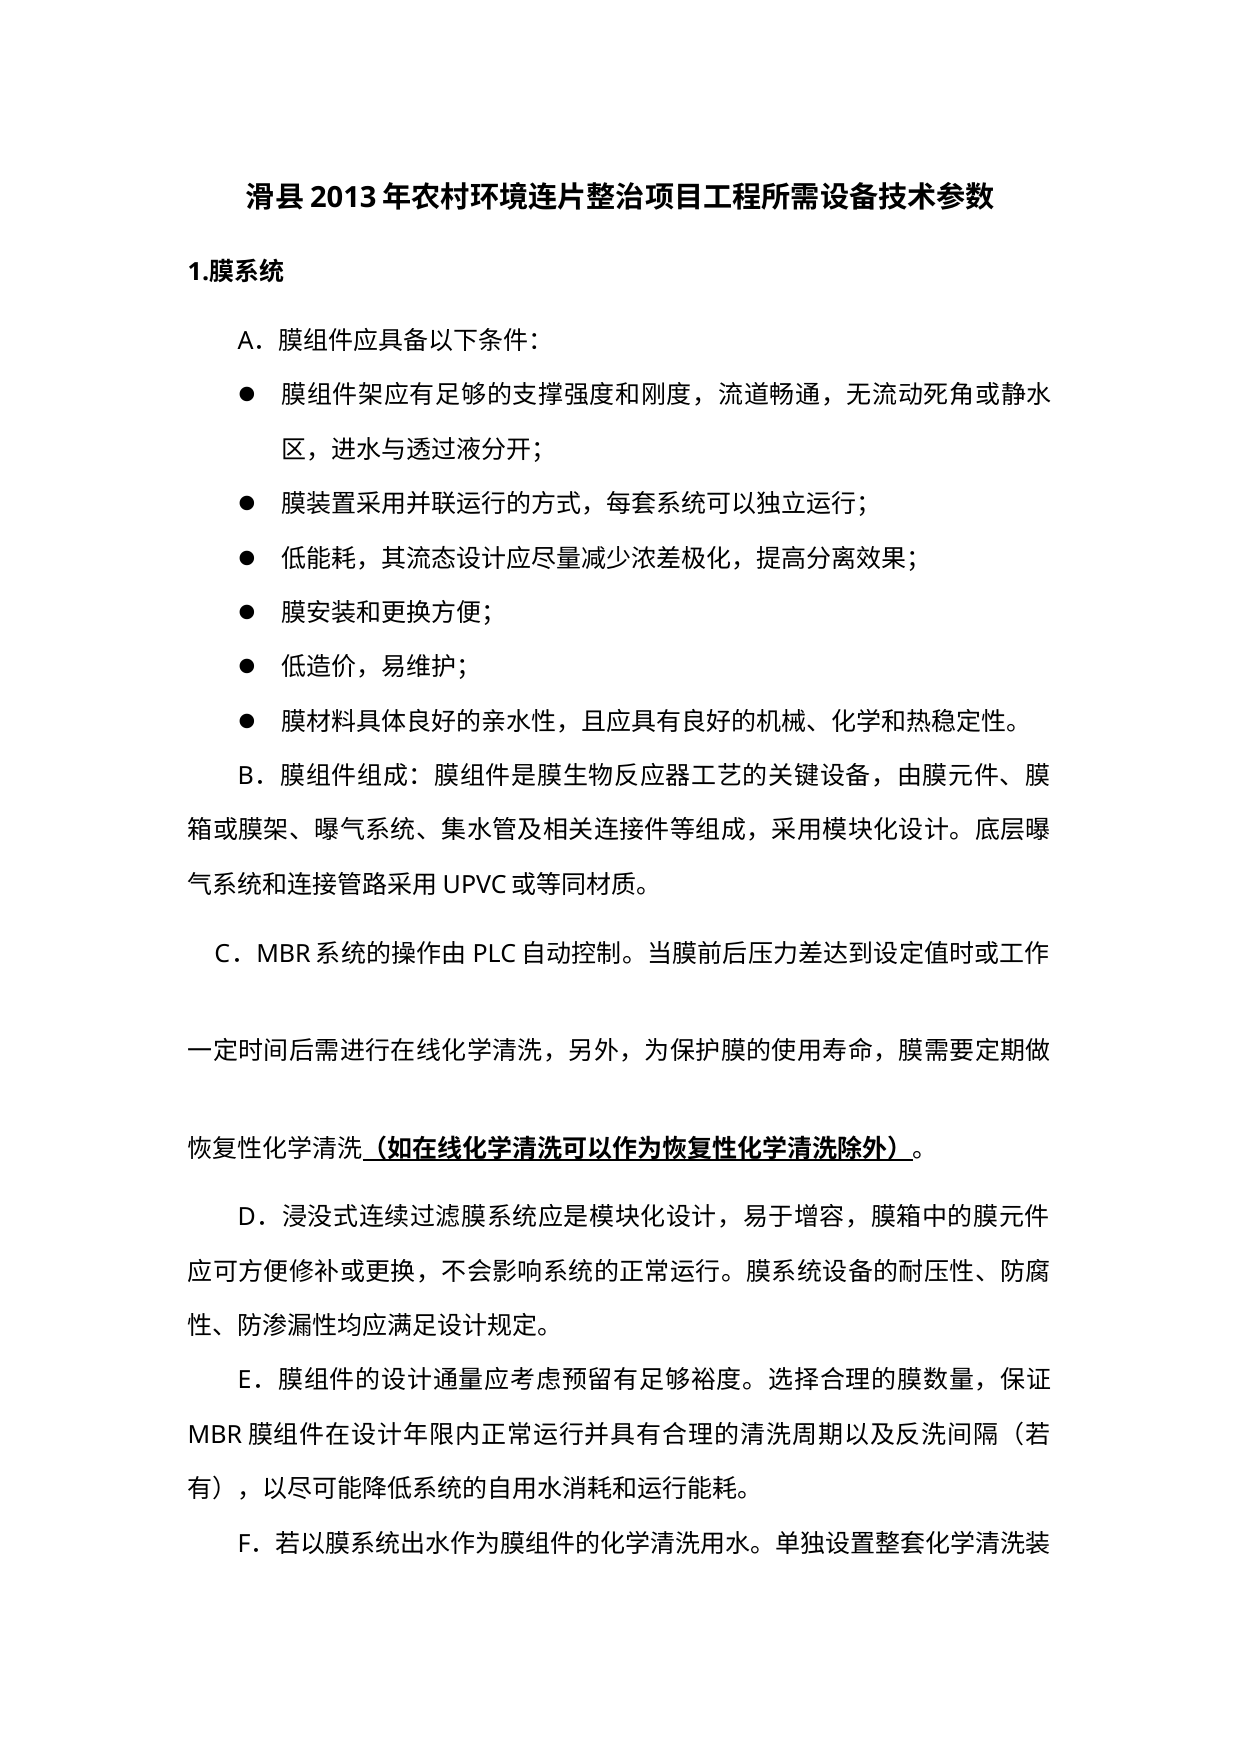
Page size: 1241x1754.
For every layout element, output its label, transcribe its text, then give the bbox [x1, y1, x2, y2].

text D．浸没式连续过滤膜系统应是模块化设计，易于增容，膜箱中的膜元件应可方便修补或更换，不会影响系统的正常运行。膜系统设备的耐压性、防腐性、防渗漏性均应满足设计规定。 [187, 1197, 1053, 1342]
text B．膜组件组成：膜组件是膜生物反应器工艺的关键设备，由膜元件、膜箱或膜架、曝气系统、集水管及相关连接件等组成，采用模块化设计。底层曝气系统和连接管路采用UPVC或等同材质。 [187, 756, 1053, 901]
list 膜材料具体良好的亲水性，且应具有良好的机械、化学和热稳定性。 [237, 701, 1053, 737]
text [187, 1523, 1053, 1559]
text A．膜组件应具备以下条件： [187, 321, 1053, 357]
list 膜组件架应有足够的支撑强度和刚度，流道畅通，无流动死角或静水区，进水与透过液分开； [237, 375, 1053, 466]
list 膜安装和更换方便； [237, 592, 1053, 629]
text 1.膜系统 [187, 237, 1053, 302]
list 膜装置采用并联运行的方式，每套系统可以独立运行； [237, 484, 1053, 520]
text E．膜组件的设计通量应考虑预留有足够裕度。选择合理的膜数量，保证MBR膜组件在设计年限内正常运行并具有合理的清洗周期以及反洗间隔（若有），以尽可能降低系统的自用水消耗和运行能耗。 [187, 1360, 1053, 1505]
text 滑县2013年农村环境连片整治项目工程所需设备技术参数 [187, 162, 1053, 227]
list 低造价，易维护； [237, 647, 1053, 683]
text C．MBR系统的操作由PLC自动控制。当膜前后压力差达到设定值时或工作一定时间后需进行在线化学清洗，另外，为保护膜的使用寿命，膜需要定期做恢复性化学清洗（如在线化学清洗可以作为恢复性化学清洗除外）。 [187, 919, 1053, 1179]
list 低能耗，其流态设计应尽量减少浓差极化，提高分离效果； [237, 538, 1053, 574]
